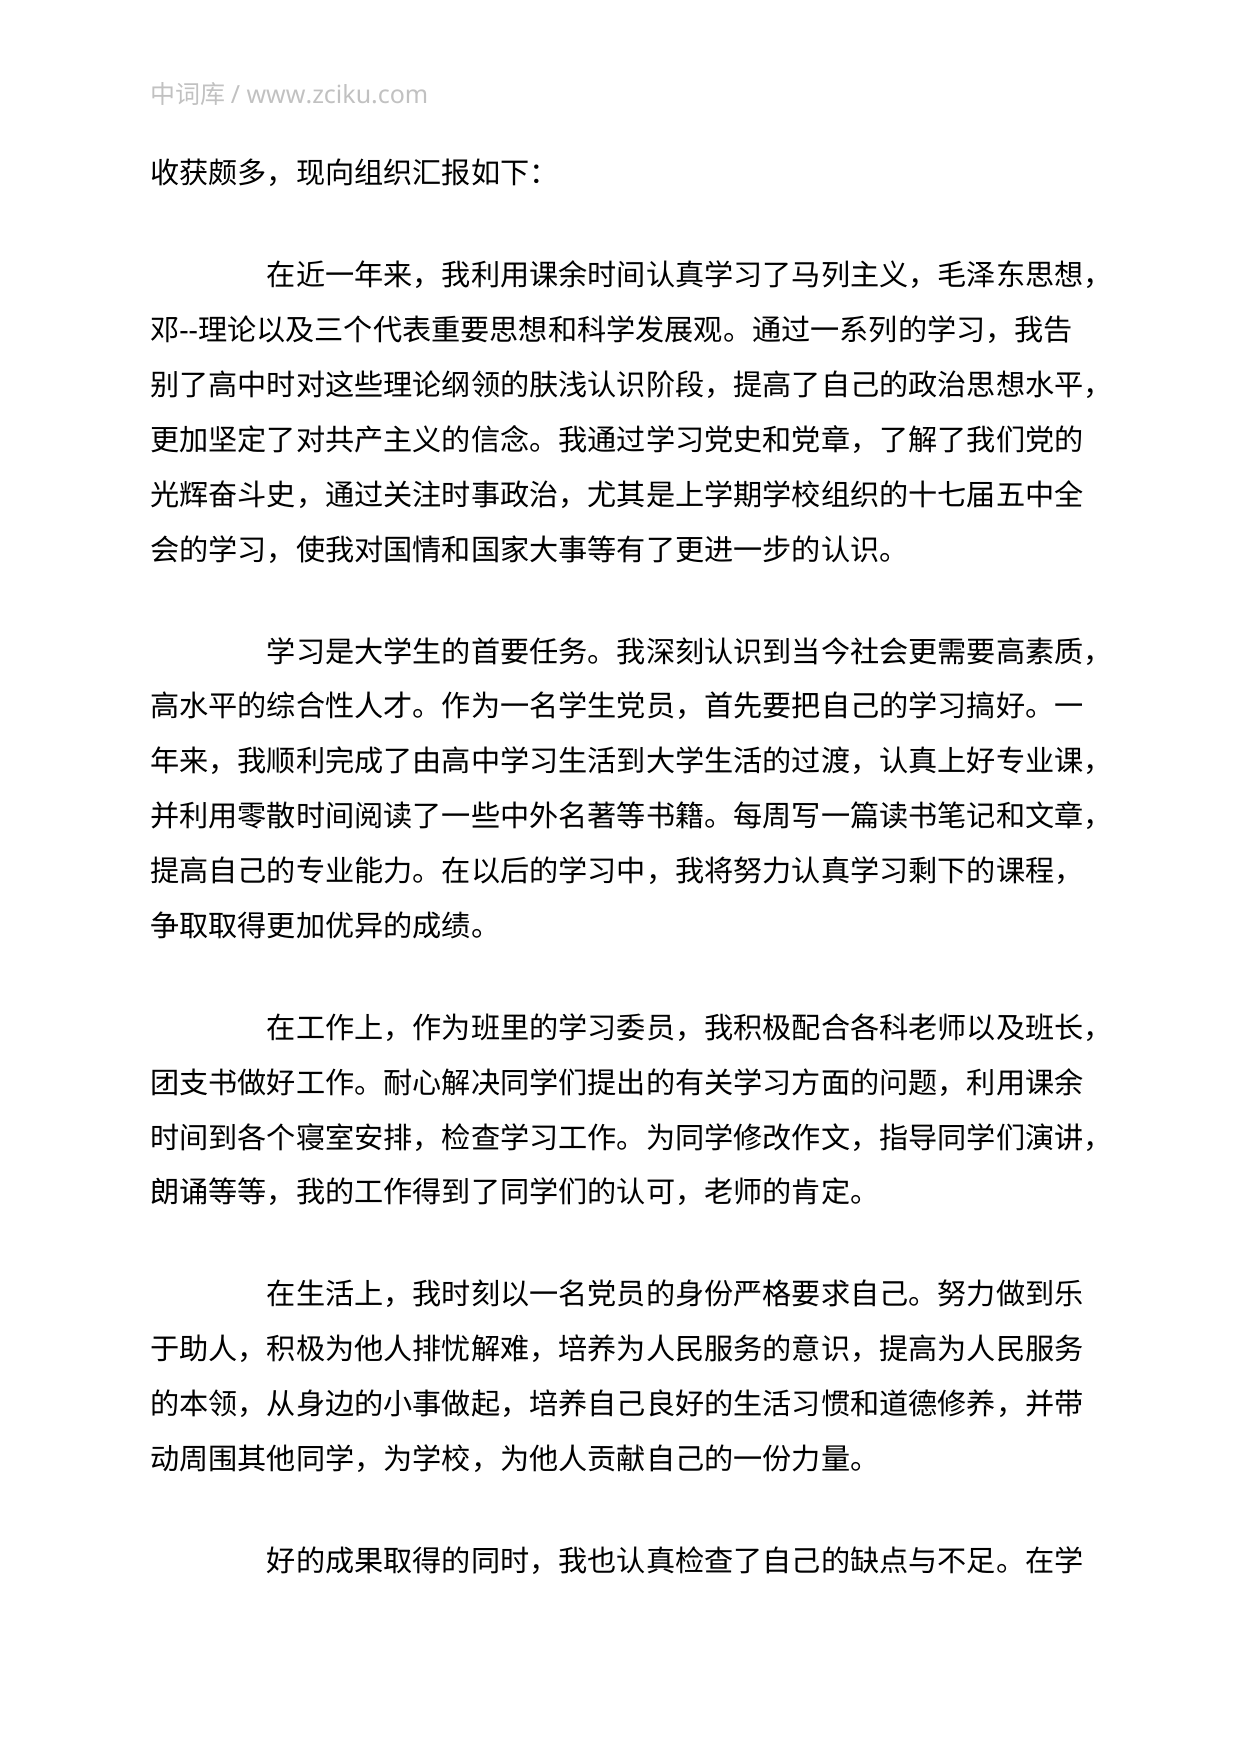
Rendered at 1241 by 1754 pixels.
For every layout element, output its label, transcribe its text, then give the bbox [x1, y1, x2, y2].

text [150, 150, 1090, 192]
text 在生活上，我时刻以一名党员的身份严格要求自己。努力做到乐于助人，积极为他人排忧解难，培养为人民服务的意识，提高为人民服务的本领，从身边的小事做起，培养自己良好的生活习惯和道德修养，并带动周围其他同学，为学校，为他人贡献自己的一份力量。 [150, 1271, 1090, 1478]
text 在近一年来，我利用课余时间认真学习了马列主义，毛泽东思想，邓--理论以及三个代表重要思想和科学发展观。通过一系列的学习，我告别了高中时对这些理论纲领的肤浅认识阶段，提高了自己的政治思想水平，更加坚定了对共产主义的信念。我通过学习党史和党章，了解了我们党的光辉奋斗史，通过关注时事政治，尤其是上学期学校组织的十七届五中全会的学习，使我对国情和国家大事等有了更进一步的认识。 [150, 252, 1090, 569]
text 在工作上，作为班里的学习委员，我积极配合各科老师以及班长，团支书做好工作。耐心解决同学们提出的有关学习方面的问题，利用课余时间到各个寝室安排，检查学习工作。为同学修改作文，指导同学们演讲，朗诵等等，我的工作得到了同学们的认可，老师的肯定。 [150, 1004, 1090, 1211]
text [150, 1537, 1090, 1579]
text 学习是大学生的首要任务。我深刻认识到当今社会更需要高素质，高水平的综合性人才。作为一名学生党员，首先要把自己的学习搞好。一年来，我顺利完成了由高中学习生活到大学生活的过渡，认真上好专业课，并利用零散时间阅读了一些中外名著等书籍。每周写一篇读书笔记和文章，提高自己的专业能力。在以后的学习中，我将努力认真学习剩下的课程，争取取得更加优异的成绩。 [150, 628, 1090, 945]
